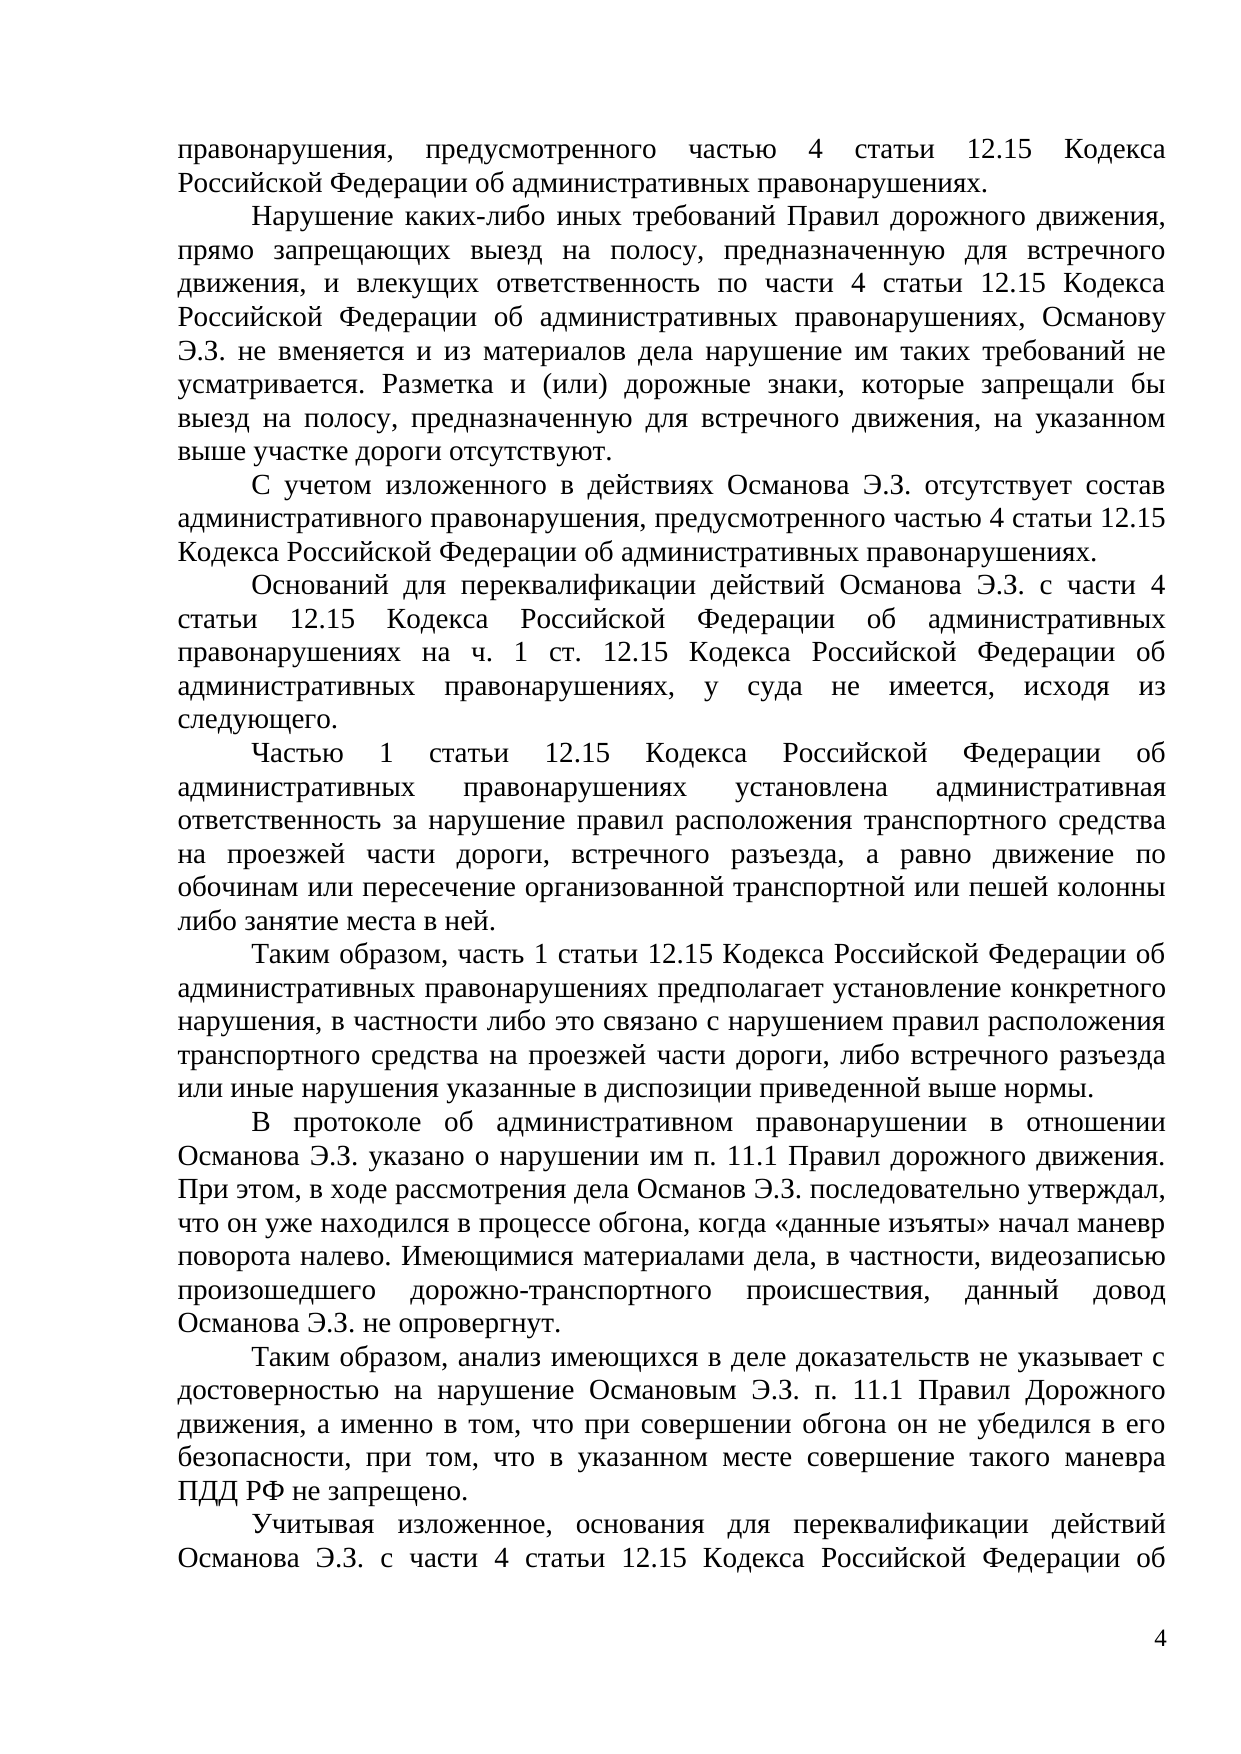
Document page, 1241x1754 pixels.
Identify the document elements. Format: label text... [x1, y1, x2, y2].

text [177, 131, 1167, 198]
text Оснований для переквалификации действий Османова Э.З. с части 4 статьи 12.15 Кодекса Российской Федерации об административных правонарушениях на ч. 1 ст. 12.15 Кодекса Российской Федерации об административных правонарушениях, у суда не имеется, исходя из следующего. [177, 567, 1167, 735]
text Частью 1 статьи 12.15 Кодекса Российской Федерации об административных правонарушениях установлена административная ответственность за нарушение правил расположения транспортного средства на проезжей части дороги, встречного разъезда, а равно движение по обочинам или пересечение организованной транспортной или пешей колонны либо занятие места в ней. [177, 735, 1167, 936]
text С учетом изложенного в действиях Османова Э.З. отсутствует состав административного правонарушения, предусмотренного частью 4 статьи 12.15 Кодекса Российской Федерации об административных правонарушениях. [177, 467, 1167, 567]
text Таким образом, часть 1 статьи 12.15 Кодекса Российской Федерации об административных правонарушениях предполагает установление конкретного нарушения, в частности либо это связано с нарушением правил расположения транспортного средства на проезжей части дороги, либо встречного разъезда или иные нарушения указанные в диспозиции приведенной выше нормы. [177, 936, 1167, 1104]
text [177, 1507, 1167, 1574]
text Таким образом, анализ имеющихся в деле доказательств не указывает с достоверностью на нарушение Османовым Э.З. п. 11.1 Правил Дорожного движения, а именно в том, что при совершении обгона он не убедился в его безопасности, при том, что в указанном месте совершение такого маневра ПДД РФ не запрещено. [177, 1339, 1167, 1507]
text Нарушение каких-либо иных требований Правил дорожного движения, прямо запрещающих выезд на полосу, предназначенную для встречного движения, и влекущих ответственность по части 4 статьи 12.15 Кодекса Российской Федерации об административных правонарушениях, Османову Э.З. не вменяется и из материалов дела нарушение им таких требований не усматривается. Разметка и (или) дорожные знаки, которые запрещали бы выезд на полосу, предназначенную для встречного движения, на указанном выше участке дороги отсутствуют. [177, 198, 1167, 467]
text В протоколе об административном правонарушении в отношении Османова Э.З. указано о нарушении им п. 11.1 Правил дорожного движения. При этом, в ходе рассмотрения дела Османов Э.З. последовательно утверждал, что он уже находился в процессе обгона, когда «данные изъяты» начал маневр поворота налево. Имеющимися материалами дела, в частности, видеозаписью произошедшего дорожно-транспортного происшествия, данный довод Османова Э.З. не опровергнут. [177, 1104, 1167, 1339]
